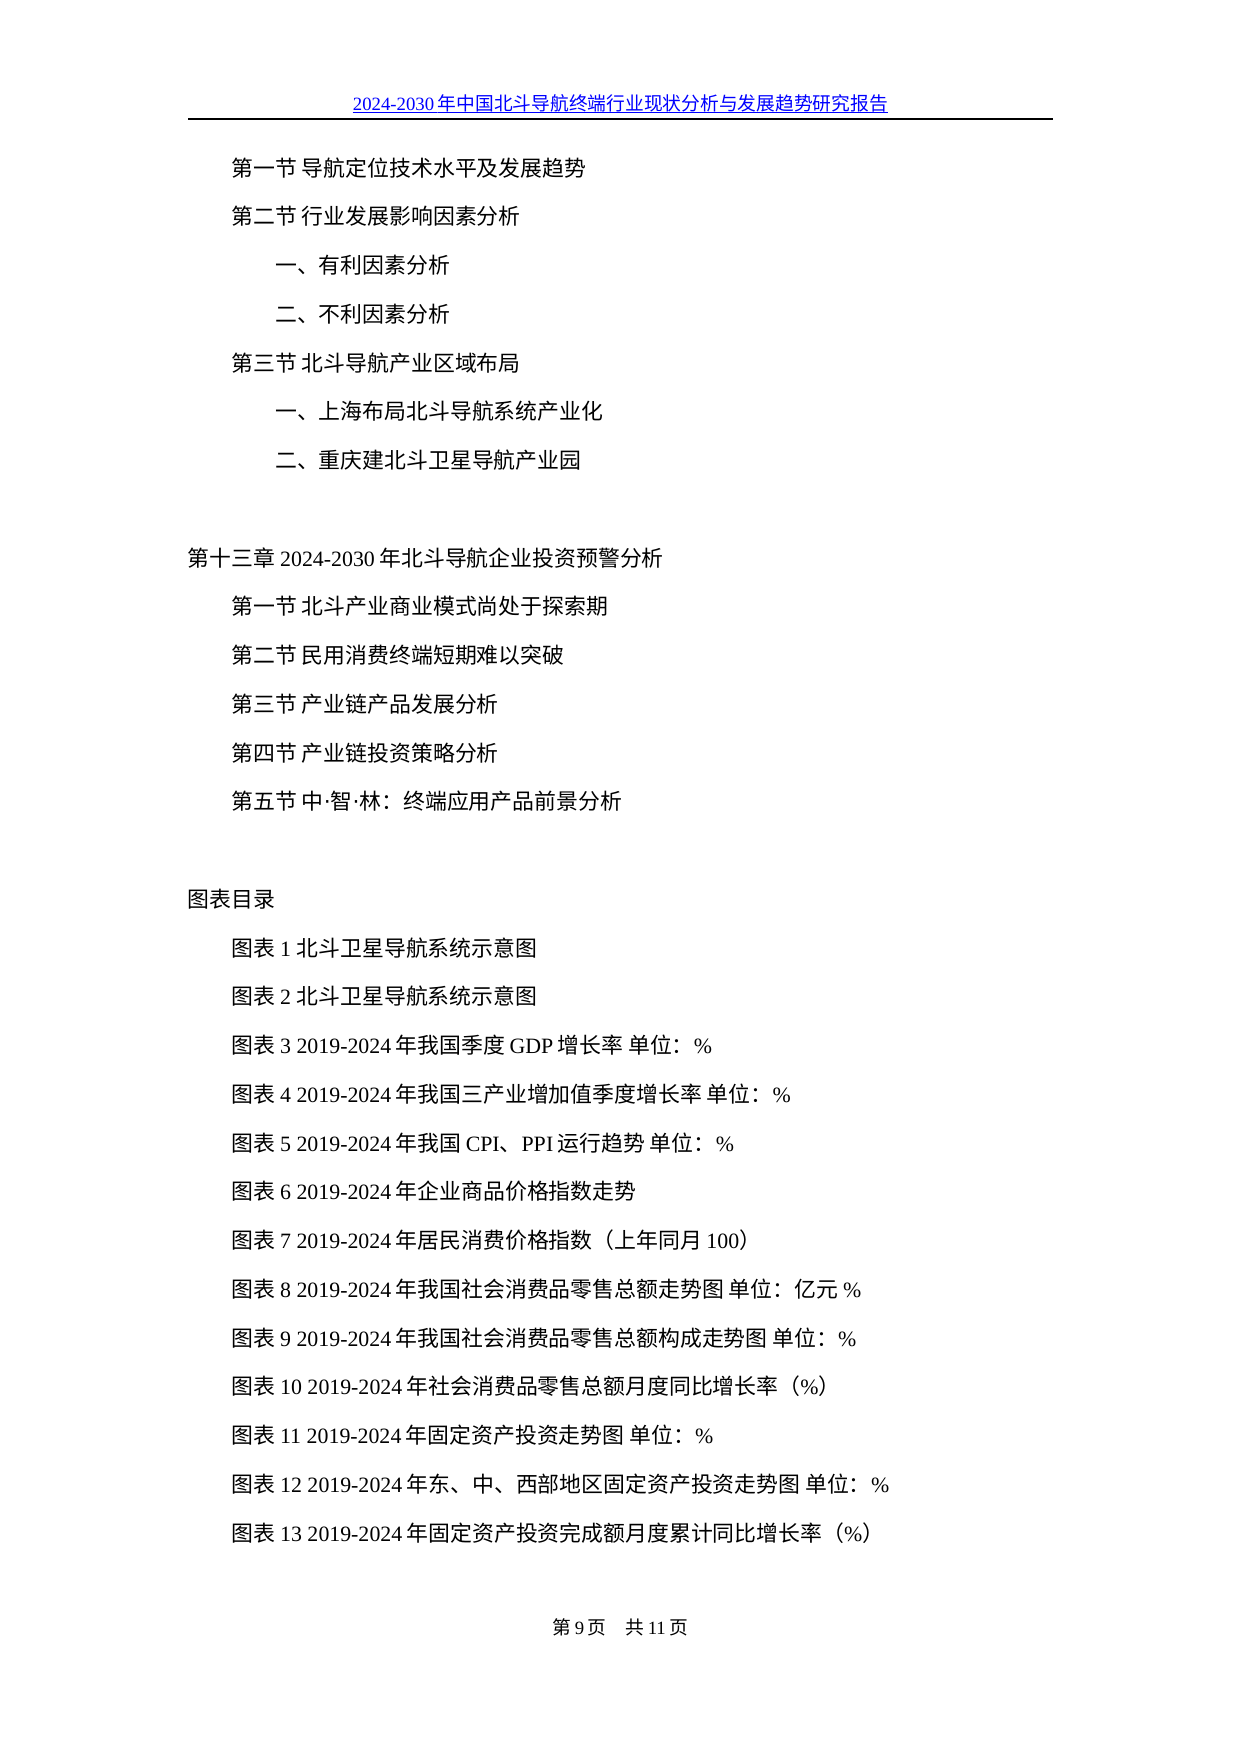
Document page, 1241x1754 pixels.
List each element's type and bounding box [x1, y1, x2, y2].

text [187, 150, 1053, 1548]
